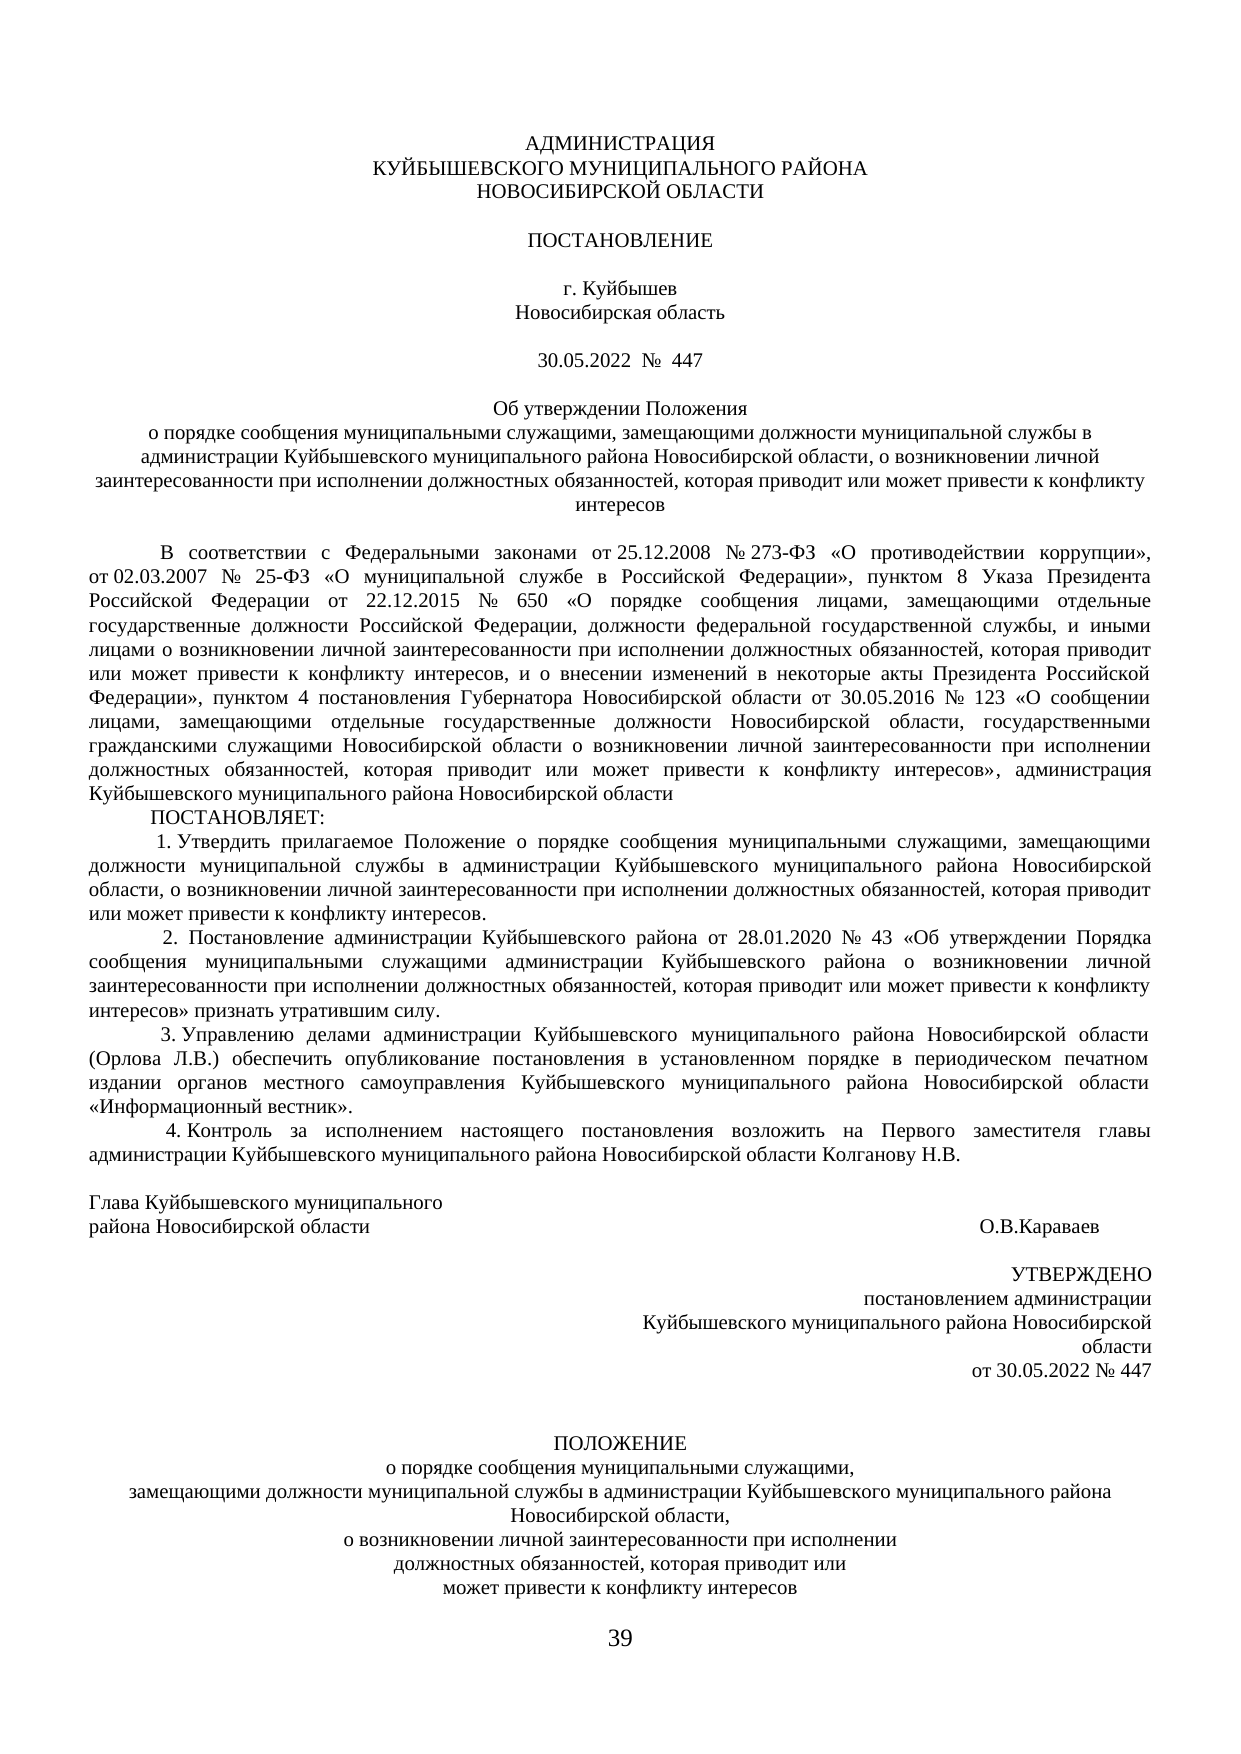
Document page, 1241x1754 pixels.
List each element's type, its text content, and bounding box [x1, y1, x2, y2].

text от 30.05.2022 № 447 [89, 1358, 1152, 1382]
text района Новосибирской области О.В.Караваев [89, 1214, 1152, 1238]
text УТВЕРЖДЕНО [635, 1262, 1152, 1286]
text НОВОСИБИРСКОЙ ОБЛАСТИ [89, 179, 1152, 203]
text г. Куйбышев [89, 276, 1152, 300]
text может привести к конфликту интересов [89, 1575, 1152, 1599]
text постановлением администрации [635, 1286, 1152, 1310]
text 4. Контроль за исполнением настоящего постановления возложить на Первого заместителя главы администрации Куйбышевского муниципального района Новосибирской области Колганову Н.В. [89, 1118, 1152, 1166]
subtitle ПОСТАНОВЛЕНИЕ [89, 228, 1152, 252]
text ПОСТАНОВЛЯЕТ: [89, 805, 1152, 829]
text ПОЛОЖЕНИЕ [89, 1431, 1152, 1455]
text о порядке сообщения муниципальными служащими, [89, 1455, 1152, 1479]
text Глава Куйбышевского муниципального [89, 1190, 1152, 1214]
text о порядке сообщения муниципальными служащими, замещающими должности муниципальной службы в администрации Куйбышевского муниципального района Новосибирской области, о возникновении личной заинтересованности при исполнении должностных обязанностей, которая приводит или может привести к конфликту интересов [89, 420, 1152, 516]
text должностных обязанностей, которая приводит или [89, 1551, 1152, 1575]
text Новосибирская область [89, 300, 1152, 324]
text 1. Утвердить прилагаемое Положение о порядке сообщения муниципальными служащими, замещающими должности муниципальной службы в администрации Куйбышевского муниципального района Новосибирской области, о возникновении личной заинтересованности при исполнении должностных обязанностей, которая приводит или может привести к конфликту интересов. [89, 829, 1152, 925]
text 30.05.2022 № 447 [89, 348, 1152, 372]
subtitle КУЙБЫШЕВСКОГО МУНИЦИПАЛЬНОГО РАЙОНА [89, 155, 1152, 179]
text 3. Управлению делами администрации Куйбышевского муниципального района Новосибирской области (Орлова Л.В.) обеспечить опубликование постановления в установленном порядке в периодическом печатном издании органов местного самоуправления Куйбышевского муниципального района Новосибирской области «Информационный вестник». [89, 1022, 1149, 1118]
subtitle АДМИНИСТРАЦИЯ [89, 131, 1152, 155]
text Об утверждении Положения [89, 396, 1152, 420]
text замещающими должности муниципальной службы в администрации Куйбышевского муниципального района Новосибирской области, [89, 1479, 1152, 1527]
text Куйбышевского муниципального района Новосибирской области [635, 1310, 1152, 1358]
text о возникновении личной заинтересованности при исполнении [89, 1527, 1152, 1551]
text 2. Постановление администрации Куйбышевского района от 28.01.2020 № 43 «Об утверждении Порядка сообщения муниципальными служащими администрации Куйбышевского района о возникновении личной заинтересованности при исполнении должностных обязанностей, которая приводит или может привести к конфликту интересов» признать утратившим силу. [89, 925, 1152, 1022]
text В соответствии с Федеральными законами от 25.12.2008 № 273-ФЗ «О противодействии коррупции», от 02.03.2007 № 25-ФЗ «О муниципальной службе в Российской Федерации», пунктом 8 Указа Президента Российской Федерации от 22.12.2015 № 650 «О порядке сообщения лицами, замещающими отдельные государственные должности Российской Федерации, должности федеральной государственной службы, и иными лицами о возникновении личной заинтересованности при исполнении должностных обязанностей, которая приводит или может привести к конфликту интересов, и о внесении изменений в некоторые акты Президента Российской Федерации», пунктом 4 постановления Губернатора Новосибирской области от 30.05.2016 № 123 «О сообщении лицами, замещающими отдельные государственные должности Новосибирской области, государственными гражданскими служащими Новосибирской области о возникновении личной заинтересованности при исполнении должностных обязанностей, которая приводит или может привести к конфликту интересов», администрация Куйбышевского муниципального района Новосибирской области [89, 540, 1152, 805]
